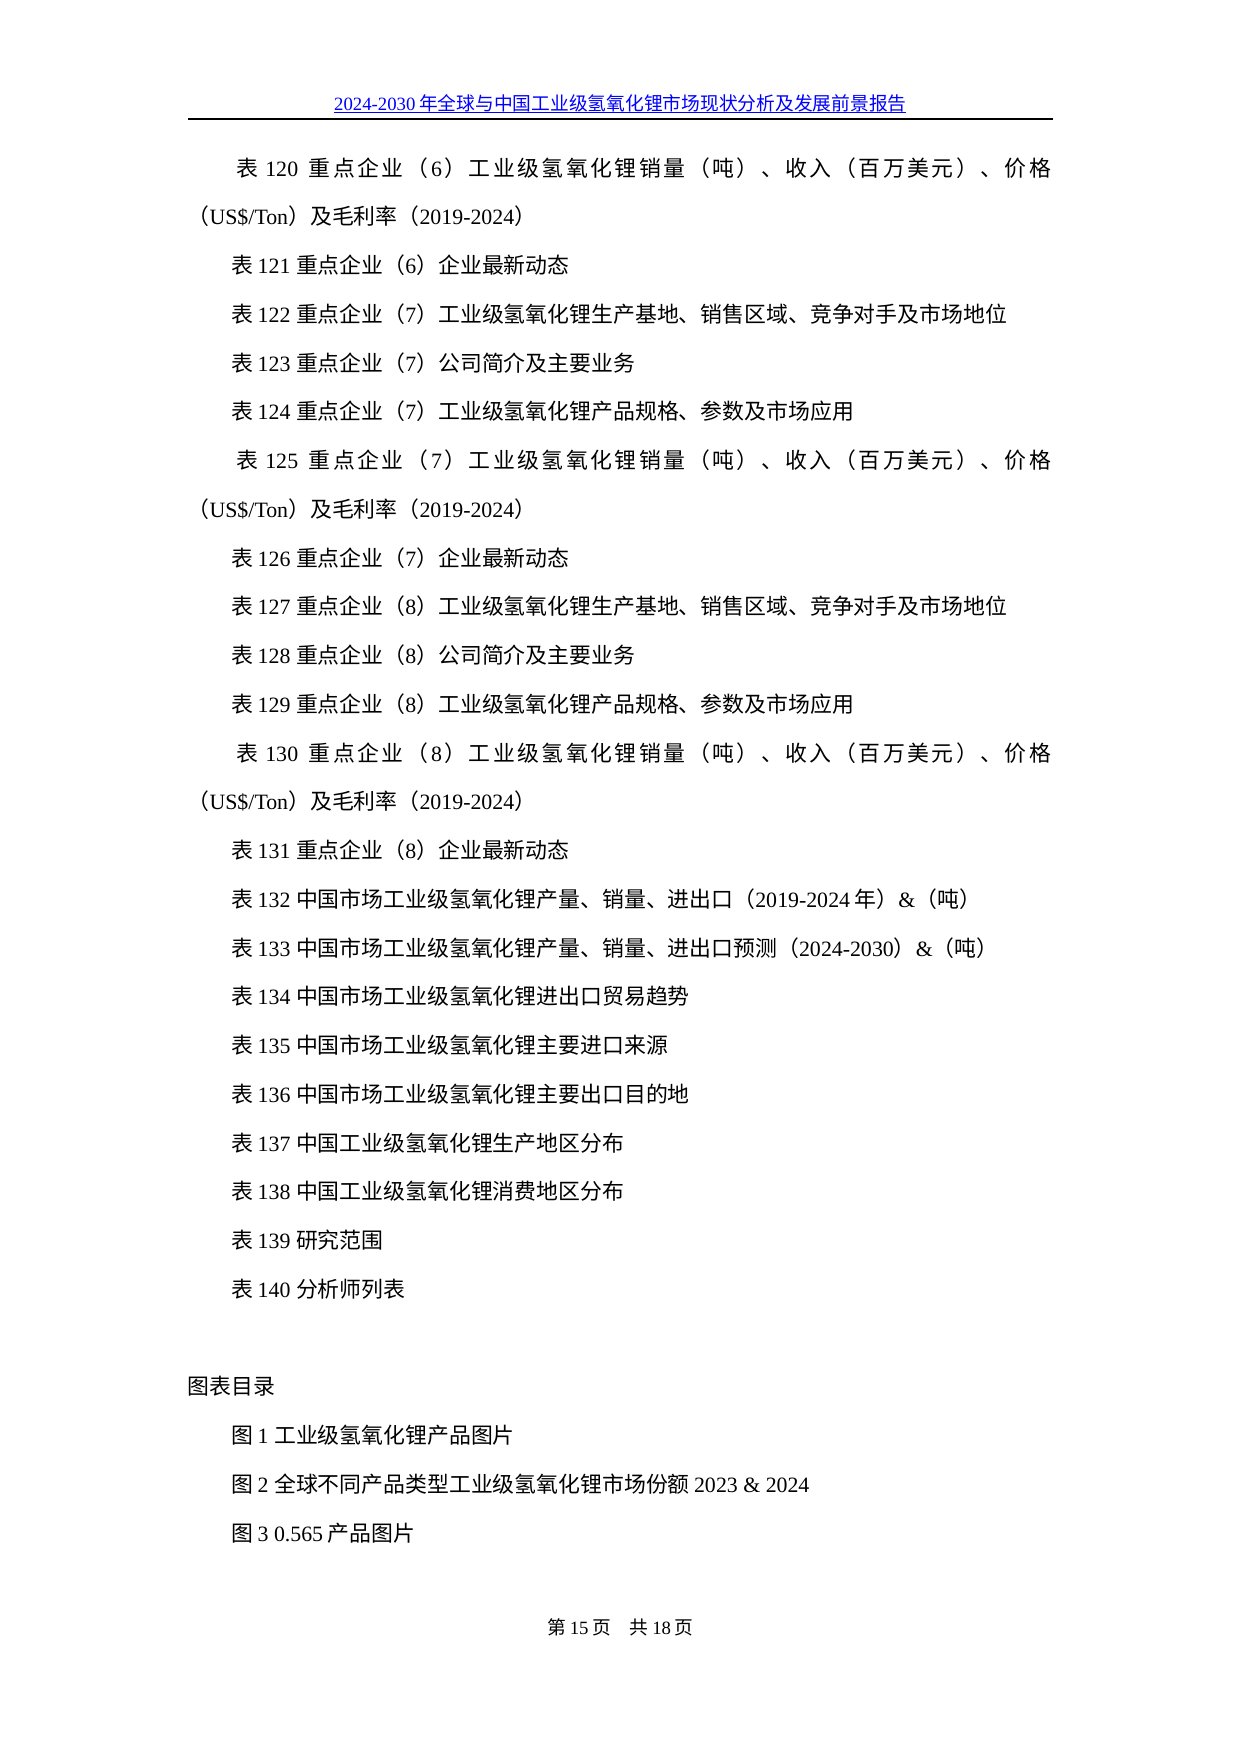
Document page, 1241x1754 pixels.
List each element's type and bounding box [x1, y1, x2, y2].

text [187, 150, 1053, 1548]
